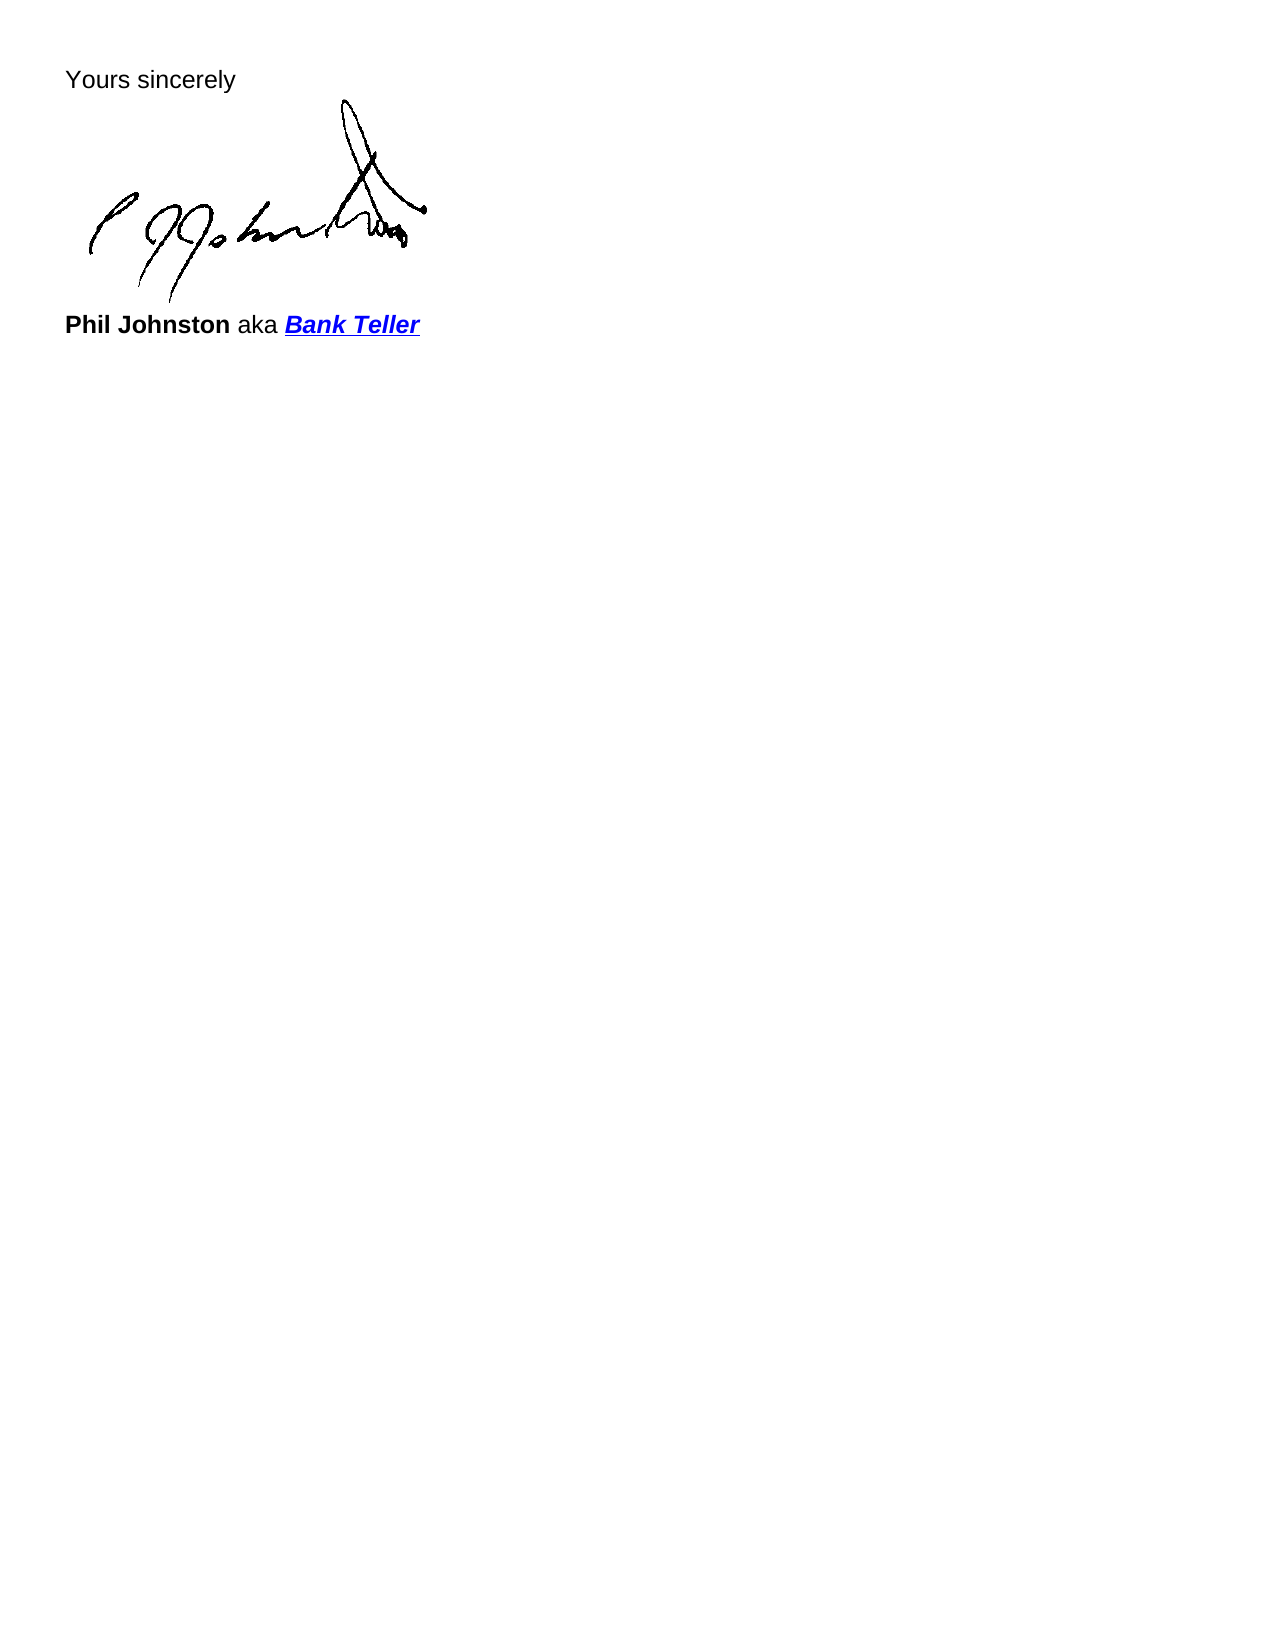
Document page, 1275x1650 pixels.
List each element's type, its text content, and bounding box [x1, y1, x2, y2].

picture [65, 93, 470, 311]
